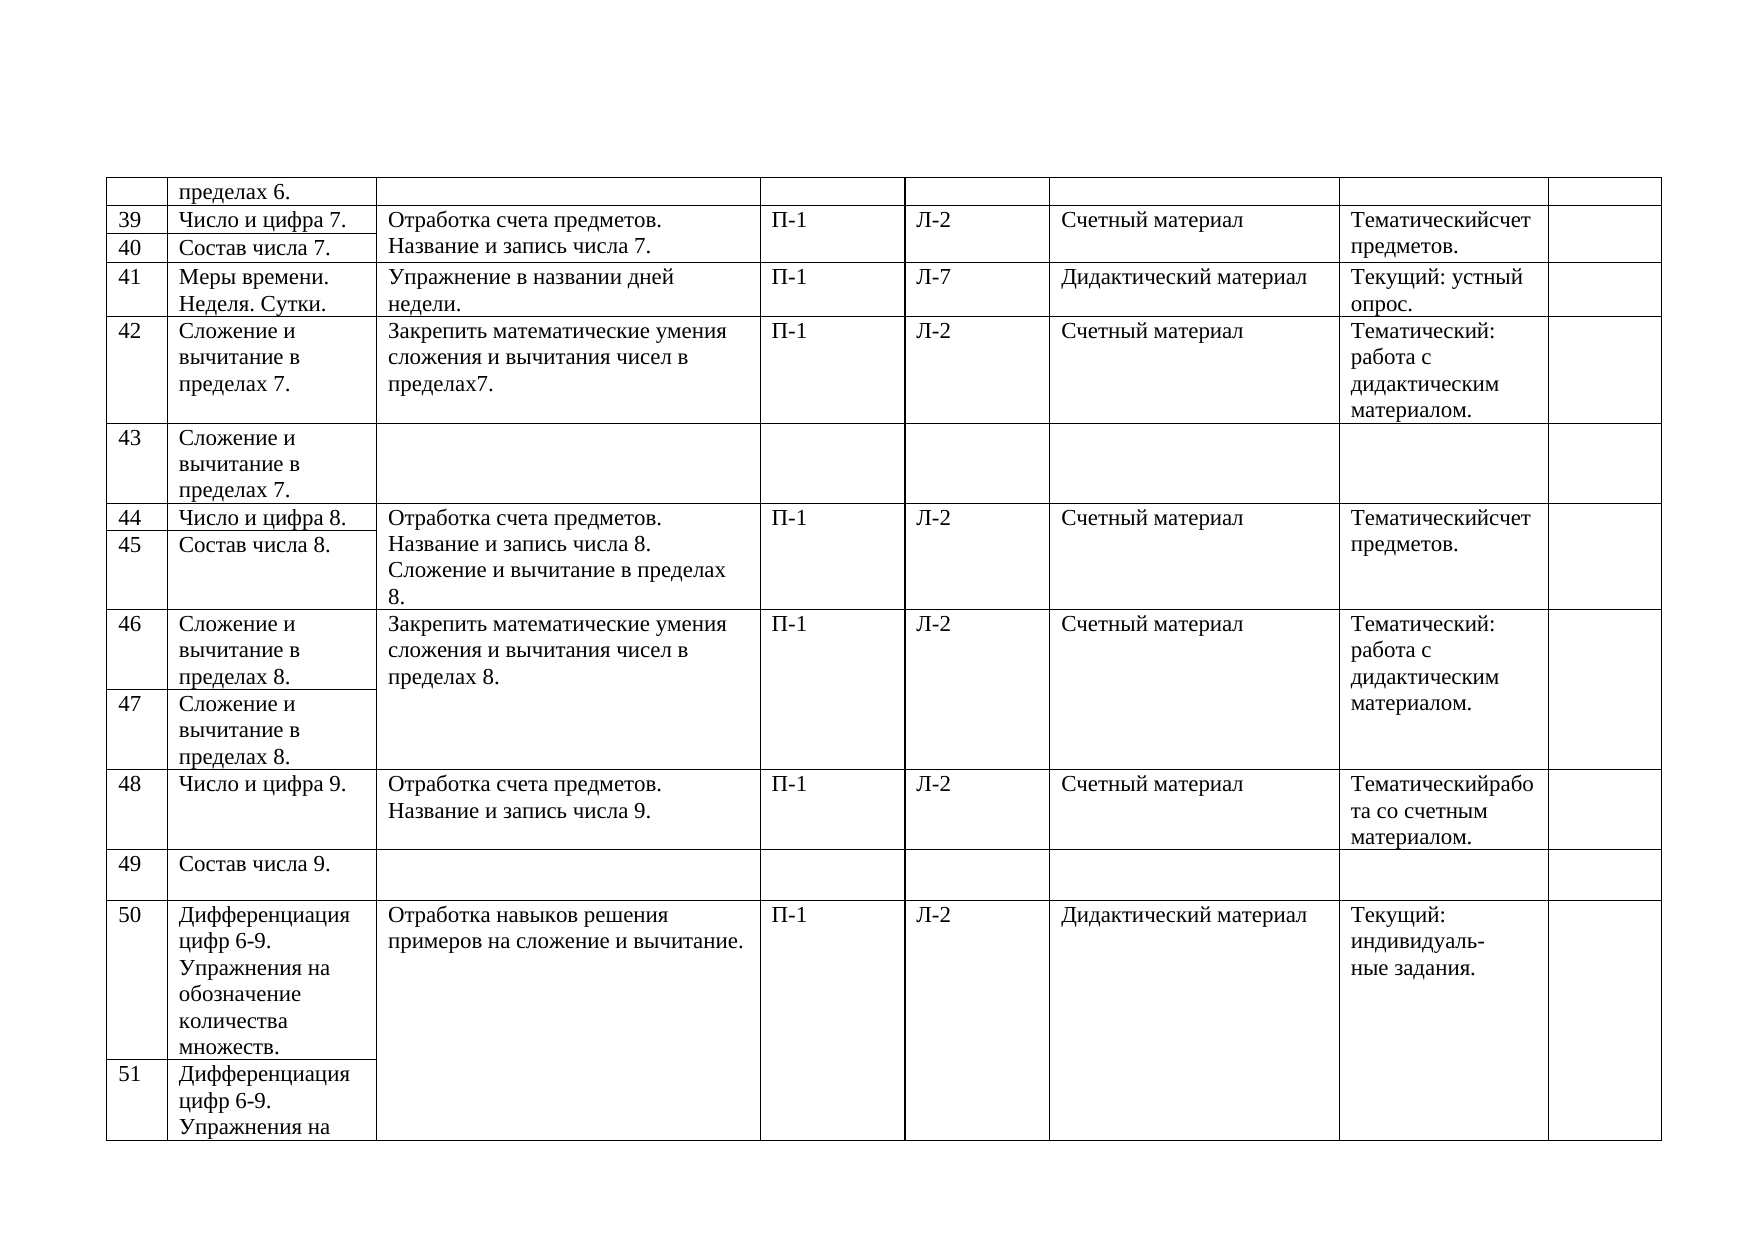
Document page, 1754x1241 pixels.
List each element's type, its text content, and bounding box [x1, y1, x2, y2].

table_cell Число и цифра 7. [168, 206, 376, 233]
table_cell Л-2 [906, 206, 1049, 262]
table_cell [761, 850, 904, 900]
table_cell Л-2 [906, 610, 1049, 769]
table_cell Дидактический материал [1050, 901, 1339, 1139]
table_cell [761, 424, 904, 503]
table_cell Тематическийсчет предметов. [1340, 206, 1548, 262]
table_cell Счетный материал [1050, 206, 1339, 262]
table_cell [1549, 610, 1661, 769]
table_cell Счетный материал [1050, 770, 1339, 849]
table_cell Тематическийработа со счетным материалом. [1340, 770, 1548, 849]
table_cell Сложение и вычитание в пределах 8. [168, 610, 376, 689]
table_cell [1549, 504, 1661, 609]
table_cell Закрепить математические умения сложения и вычитания чисел в пределах7. [377, 317, 760, 422]
table_cell 46 [107, 610, 167, 689]
table_cell Счетный материал [1050, 610, 1339, 769]
table_cell Упражнение в названии дней недели. [377, 263, 760, 316]
table_cell П-1 [761, 901, 904, 1139]
table_cell [1549, 901, 1661, 1139]
table_cell Текущий: устный опрос. [1340, 263, 1548, 316]
table_cell Отработка счета предметов. Название и запись числа 8. Сложение и вычитание в пределах 8. [377, 504, 760, 609]
table_cell [1549, 206, 1661, 262]
table_cell Состав числа 7. [168, 234, 376, 262]
table_cell П-1 [761, 504, 904, 609]
table_cell 38 [107, 178, 167, 204]
table_cell Состав числа 9. [168, 850, 376, 900]
table_cell Сложение и вычитание в пределах 7. [168, 424, 376, 503]
table_cell Отработка счета предметов. Название и запись числа 7. [377, 206, 760, 262]
table_cell [1549, 263, 1661, 316]
table_cell Число и цифра 8. [168, 504, 376, 530]
table_cell [1340, 424, 1548, 503]
table_cell Тематическийсчет предметов. [1340, 504, 1548, 609]
table_cell 50 [107, 901, 167, 1059]
table_cell [1549, 424, 1661, 503]
table_cell 39 [107, 206, 167, 233]
table_cell 40 [107, 234, 167, 262]
table_cell [377, 850, 760, 900]
table_cell 41 [107, 263, 167, 316]
table_cell Тематический: работа с дидактическим материалом. [1340, 610, 1548, 769]
table_cell 49 [107, 850, 167, 900]
table_cell 43 [107, 424, 167, 503]
table_cell Счетный материал [1050, 504, 1339, 609]
table_cell [1549, 850, 1661, 900]
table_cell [168, 1060, 376, 1139]
table_cell Число и цифра 9. [168, 770, 376, 849]
table_cell Сложение и вычитание в пределах 8. [168, 690, 376, 769]
table_cell Отработка навыков решения примеров на сложение и вычитание. [377, 901, 760, 1139]
table_cell П-1 [761, 610, 904, 769]
table_cell [1340, 850, 1548, 900]
table_cell Л-2 [906, 901, 1049, 1139]
table_cell [1050, 424, 1339, 503]
table_cell 51 [107, 1060, 167, 1139]
table_cell Меры времени. Неделя. Сутки. [168, 263, 376, 316]
table_cell Тематический: работа с дидактическим материалом. [1340, 317, 1548, 422]
table_cell П-1 [761, 317, 904, 422]
table_cell Л-7 [906, 263, 1049, 316]
table_cell Дидактический материал [1050, 263, 1339, 316]
table_cell 47 [107, 690, 167, 769]
table_cell П-1 [761, 263, 904, 316]
table_cell [1549, 770, 1661, 849]
table_cell Текущий: индивидуаль- ные задания. [1340, 901, 1548, 1139]
table_cell 48 [107, 770, 167, 849]
table_cell Закрепить математические умения сложения и вычитания чисел в пределах 8. [377, 610, 760, 769]
table_cell [1549, 317, 1661, 422]
table_cell Л-2 [906, 504, 1049, 609]
table_cell 42 [107, 317, 167, 422]
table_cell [168, 901, 376, 1059]
table_cell [377, 424, 760, 503]
table_cell Л-2 [906, 317, 1049, 422]
table_cell Отработка счета предметов. Название и запись числа 9. [377, 770, 760, 849]
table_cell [168, 178, 376, 204]
table_cell 44 [107, 504, 167, 530]
table_cell Л-2 [906, 770, 1049, 849]
table_cell 45 [107, 531, 167, 609]
table_cell [906, 850, 1049, 900]
table_cell Счетный материал [1050, 317, 1339, 422]
table_cell [1050, 850, 1339, 900]
table_cell П-1 [761, 770, 904, 849]
table_cell [906, 424, 1049, 503]
table_cell Сложение и вычитание в пределах 7. [168, 317, 376, 422]
table_cell Состав числа 8. [168, 531, 376, 609]
table_cell П-1 [761, 206, 904, 262]
